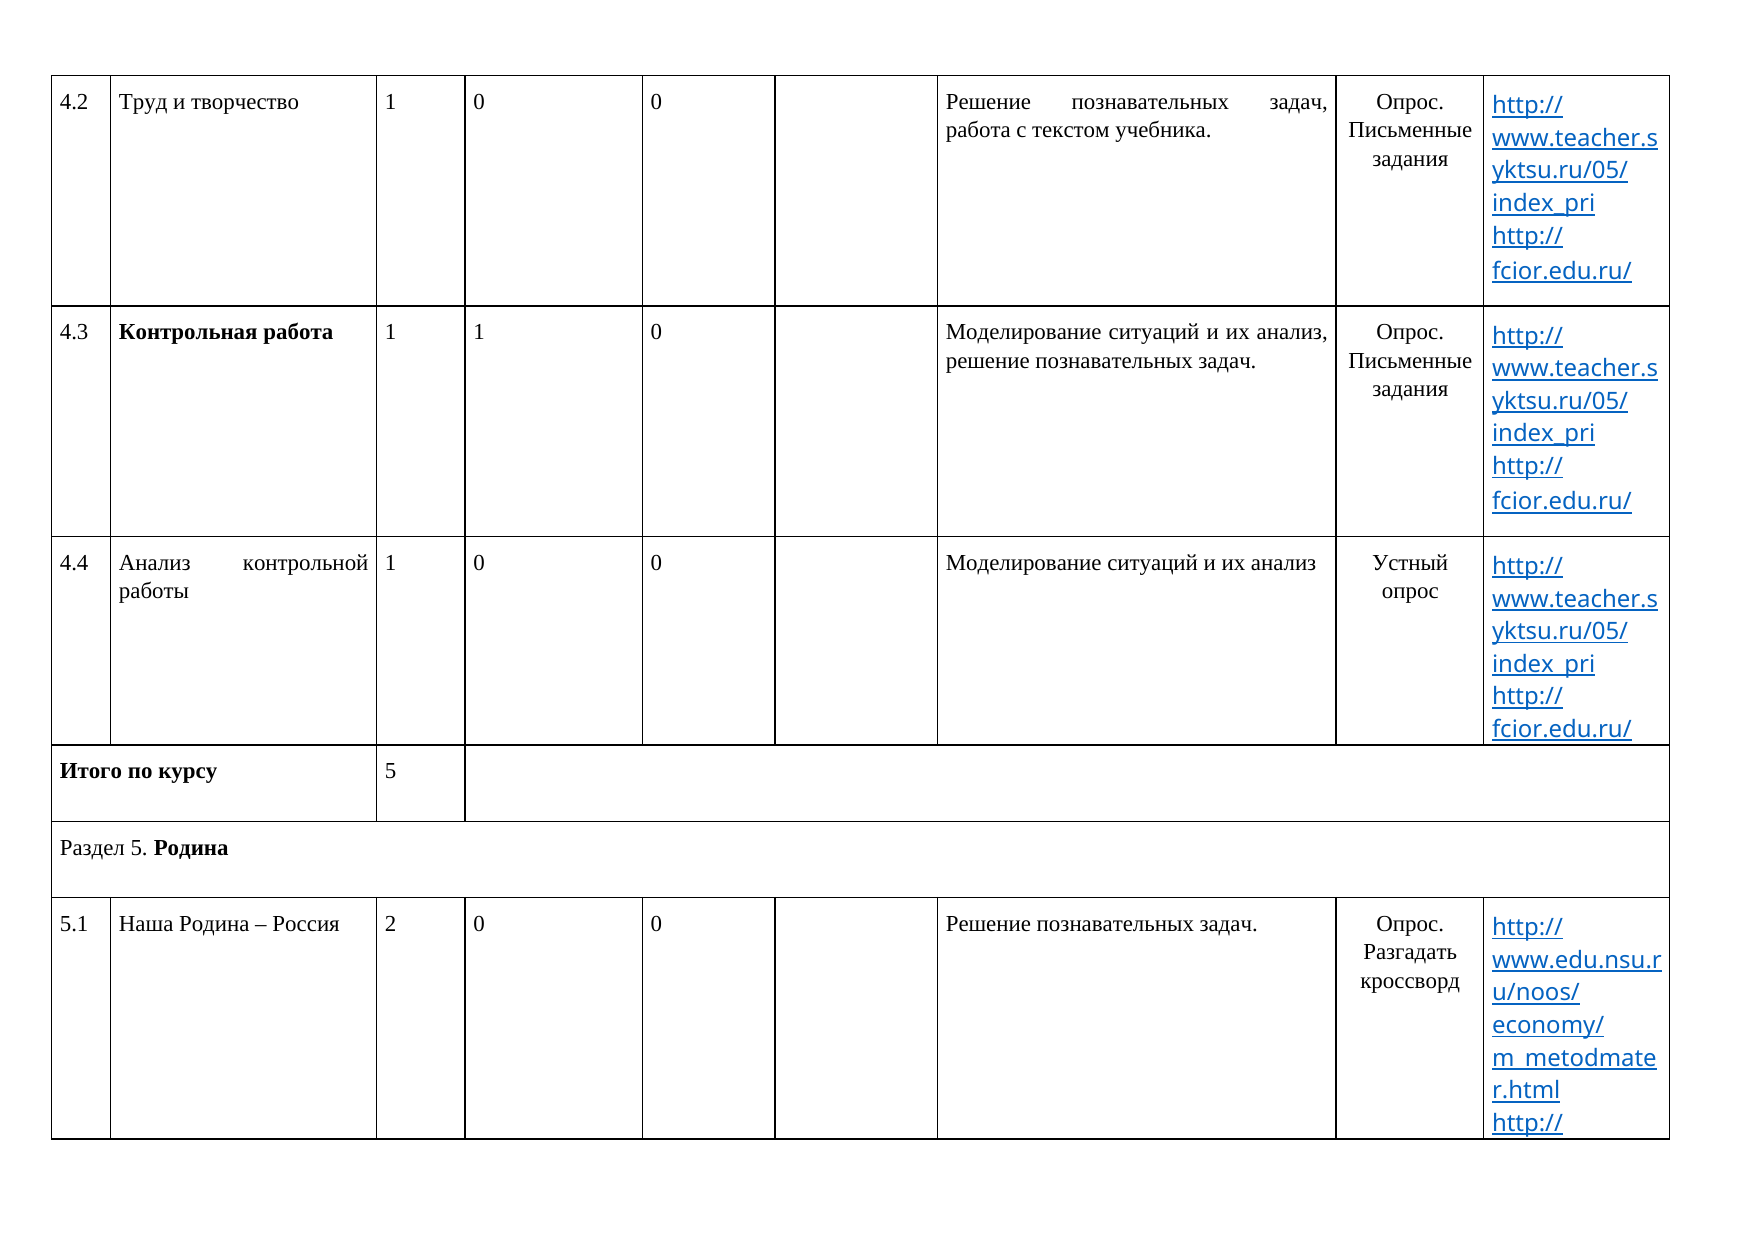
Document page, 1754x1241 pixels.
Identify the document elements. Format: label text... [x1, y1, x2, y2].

table_cell 4.3 [52, 307, 110, 536]
table_cell 0 [466, 537, 642, 744]
table_cell 0 [643, 76, 774, 305]
table_cell http://www.teacher.syktsu.ru/05/index_pri http://fcior.edu.ru/ [1484, 537, 1669, 744]
table_cell Итого по курсу [52, 746, 376, 821]
table_cell 0 [643, 307, 774, 536]
table_cell Опрос. Письменные задания [1337, 307, 1483, 536]
table_cell 0 [466, 76, 642, 305]
table_cell Раздел 5. Родина [52, 822, 1669, 897]
table_cell Решение познавательных задач, работа с текстом учебника. [938, 76, 1335, 305]
table_cell 1 [377, 307, 464, 536]
table_cell 0 [466, 898, 642, 1138]
table_cell 0 [643, 898, 774, 1138]
table_cell Анализ контрольной работы [111, 537, 376, 744]
table_cell 4.2 [52, 76, 110, 305]
table_cell Моделирование ситуаций и их анализ, решение познавательных задач. [938, 307, 1335, 536]
table_cell 1 [377, 76, 464, 305]
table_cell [111, 898, 376, 1138]
table_cell [466, 746, 1669, 821]
table_cell 5 [377, 746, 464, 821]
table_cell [1337, 898, 1483, 1138]
table_cell 2 [377, 898, 464, 1138]
table_cell Моделирование ситуаций и их анализ [938, 537, 1335, 744]
table_cell http://www.teacher.syktsu.ru/05/index_pri http://fcior.edu.ru/ [1484, 76, 1669, 305]
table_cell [1484, 898, 1669, 1138]
table_cell 5.1 [52, 898, 110, 1138]
table_cell [776, 76, 937, 305]
table_cell Контрольная работа [111, 307, 376, 536]
table_cell Опрос. Письменные задания [1337, 76, 1483, 305]
table_cell [776, 307, 937, 536]
table_cell [776, 898, 937, 1138]
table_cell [938, 898, 1335, 1138]
table_cell Устный опрос [1337, 537, 1483, 744]
table_cell 1 [466, 307, 642, 536]
table_cell 0 [643, 537, 774, 744]
table_cell 4.4 [52, 537, 110, 744]
table_cell http://www.teacher.syktsu.ru/05/index_pri http://fcior.edu.ru/ [1484, 307, 1669, 536]
table_cell 1 [377, 537, 464, 744]
table_cell [776, 537, 937, 744]
table_cell Труд и творчество [111, 76, 376, 305]
